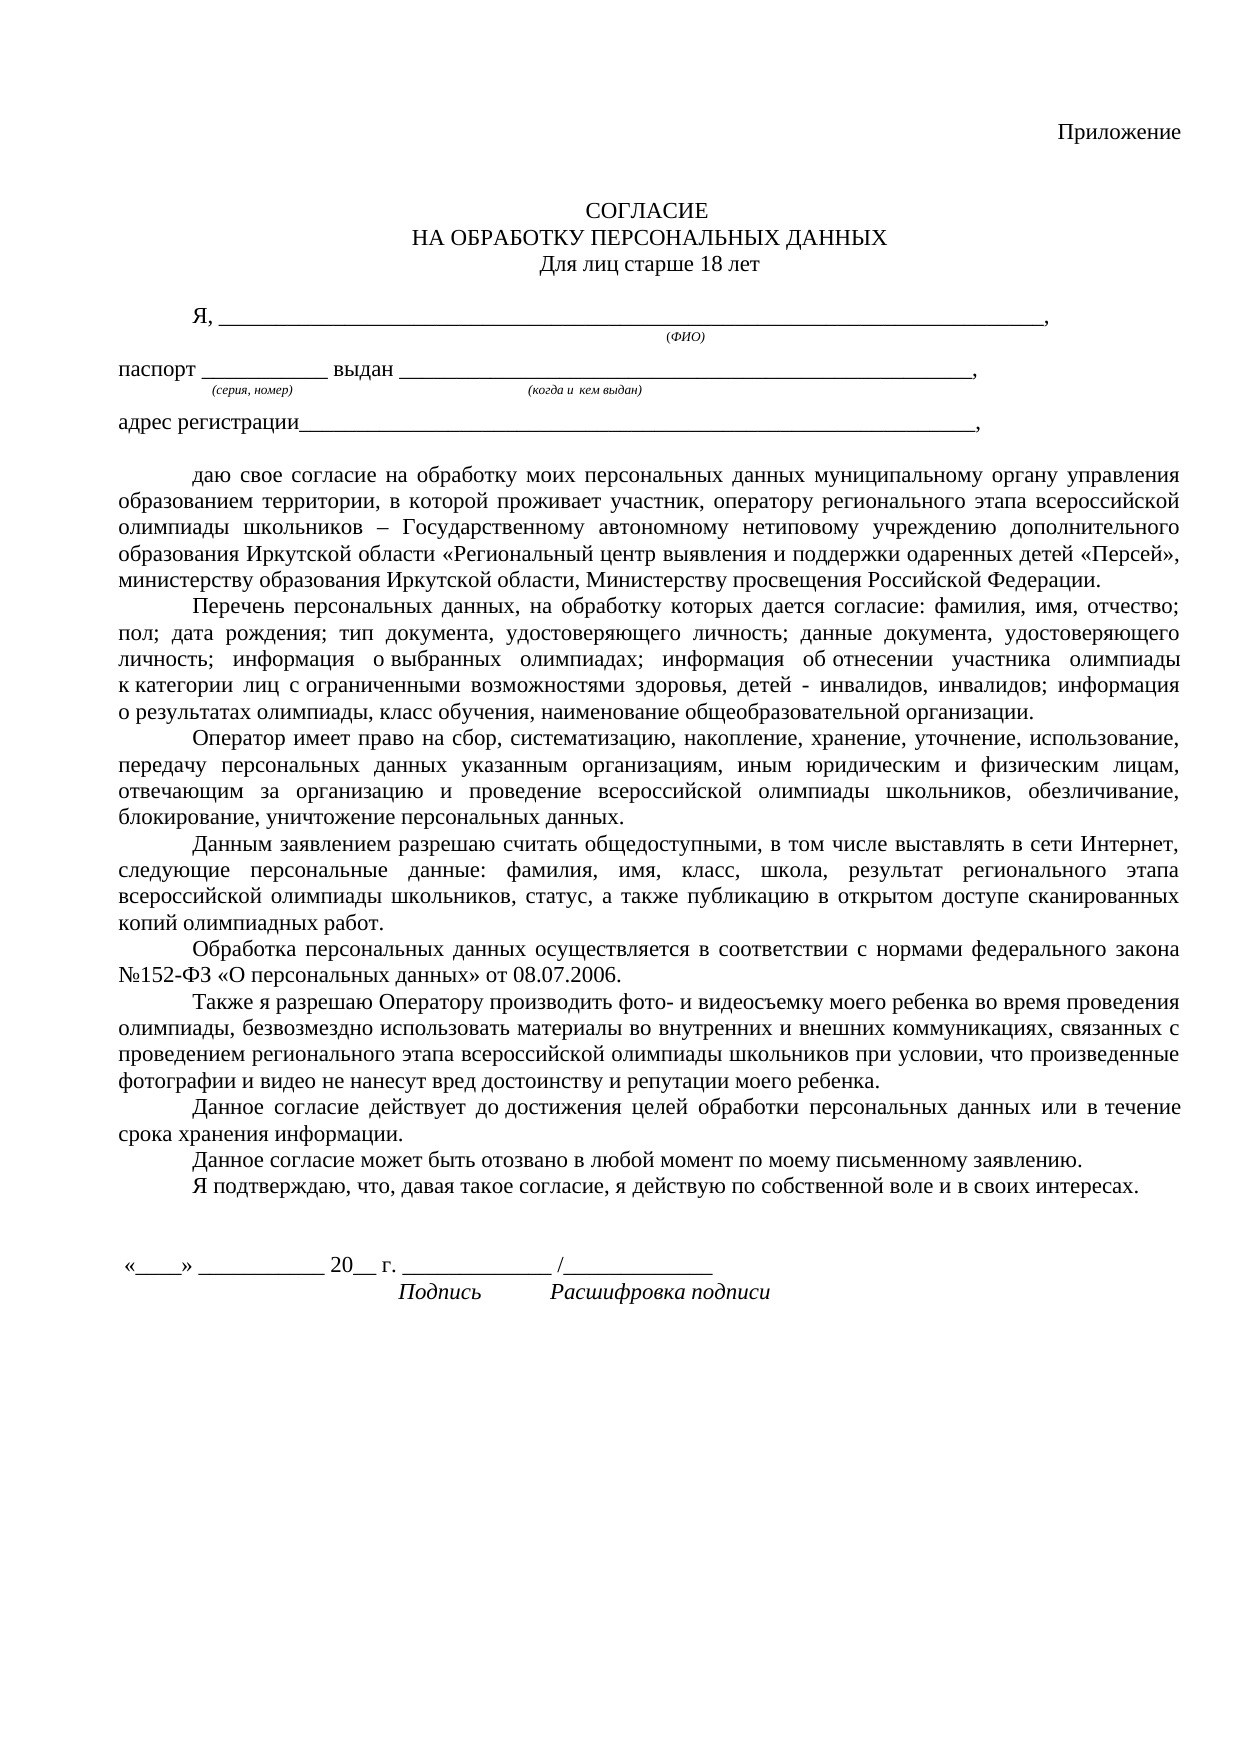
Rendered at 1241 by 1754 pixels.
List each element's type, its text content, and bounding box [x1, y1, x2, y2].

text «____» ___________ 20__ г. _____________ /_____________ [118, 1251, 1181, 1278]
text Я подтверждаю, что, давая такое согласие, я действую по собственной воле и в своих интересах. [118, 1172, 1181, 1199]
text Обработка персональных данных осуществляется в соответствии с нормами федерального закона №152-ФЗ «О персональных данных» от 08.07.2006. [118, 935, 1181, 988]
text Я, ________________________________________________________________________, [118, 303, 1181, 329]
text Также я разрешаю Оператору производить фото- и видеосъемку моего ребенка во время проведения олимпиады, безвозмездно использовать материалы во внутренних и внешних коммуникациях, связанных с проведением регионального этапа всероссийской олимпиады школьников при условии, что произведенные фотографии и видео не нанесут вред достоинству и репутации моего ребенка. [118, 988, 1181, 1093]
text паспорт ___________ выдан __________________________________________________, [118, 355, 1181, 382]
text Приложение [118, 118, 1181, 144]
text Данное согласие действует до достижения целей обработки персональных данных или в течение срока хранения информации. [118, 1093, 1181, 1146]
text Оператор имеет право на сбор, систематизацию, накопление, хранение, уточнение, использование, передачу персональных данных указанным организациям, иным юридическим и физическим лицам, отвечающим за организацию и проведение всероссийской олимпиады школьников, обезличивание, блокирование, уничтожение персональных данных. [118, 724, 1181, 830]
text Данным заявлением разрешаю считать общедоступными, в том числе выставлять в сети Интернет, следующие персональные данные: фамилия, имя, класс, школа, результат регионального этапа всероссийской олимпиады школьников, статус, а также публикацию в открытом доступе сканированных копий олимпиадных работ. [118, 830, 1181, 935]
text Подпись Расшифровка подписи [118, 1278, 1181, 1304]
text адрес регистрации___________________________________________________________, [118, 408, 1181, 434]
text (ФИО) [118, 329, 1181, 355]
text СОГЛАСИЕ НА ОБРАБОТКУ ПЕРСОНАЛЬНЫХ ДАННЫХ [118, 197, 1181, 250]
text даю свое согласие на обработку моих персональных данных муниципальному органу управления образованием территории, в которой проживает участник, оператору регионального этапа всероссийской олимпиады школьников – Государственному автономному нетиповому учреждению дополнительного образования Иркутской области «Региональный центр выявления и поддержки одаренных детей «Персей», министерству образования Иркутской области, Министерству просвещения Российской Федерации. [118, 461, 1181, 592]
text Данное согласие может быть отозвано в любой момент по моему письменному заявлению. [118, 1146, 1181, 1172]
text Перечень персональных данных, на обработку которых дается согласие: фамилия, имя, отчество; пол; дата рождения; тип документа, удостоверяющего личность; данные документа, удостоверяющего личность; информация о выбранных олимпиадах; информация об отнесении участника олимпиады к категории лиц с ограниченными возможностями здоровья, детей - инвалидов, инвалидов; информация о результатах олимпиады, класс обучения, наименование общеобразовательной организации. [118, 592, 1181, 724]
text (серия, номер) (когда и кем выдан) [118, 382, 1181, 408]
text Для лиц старше 18 лет [118, 250, 1181, 276]
